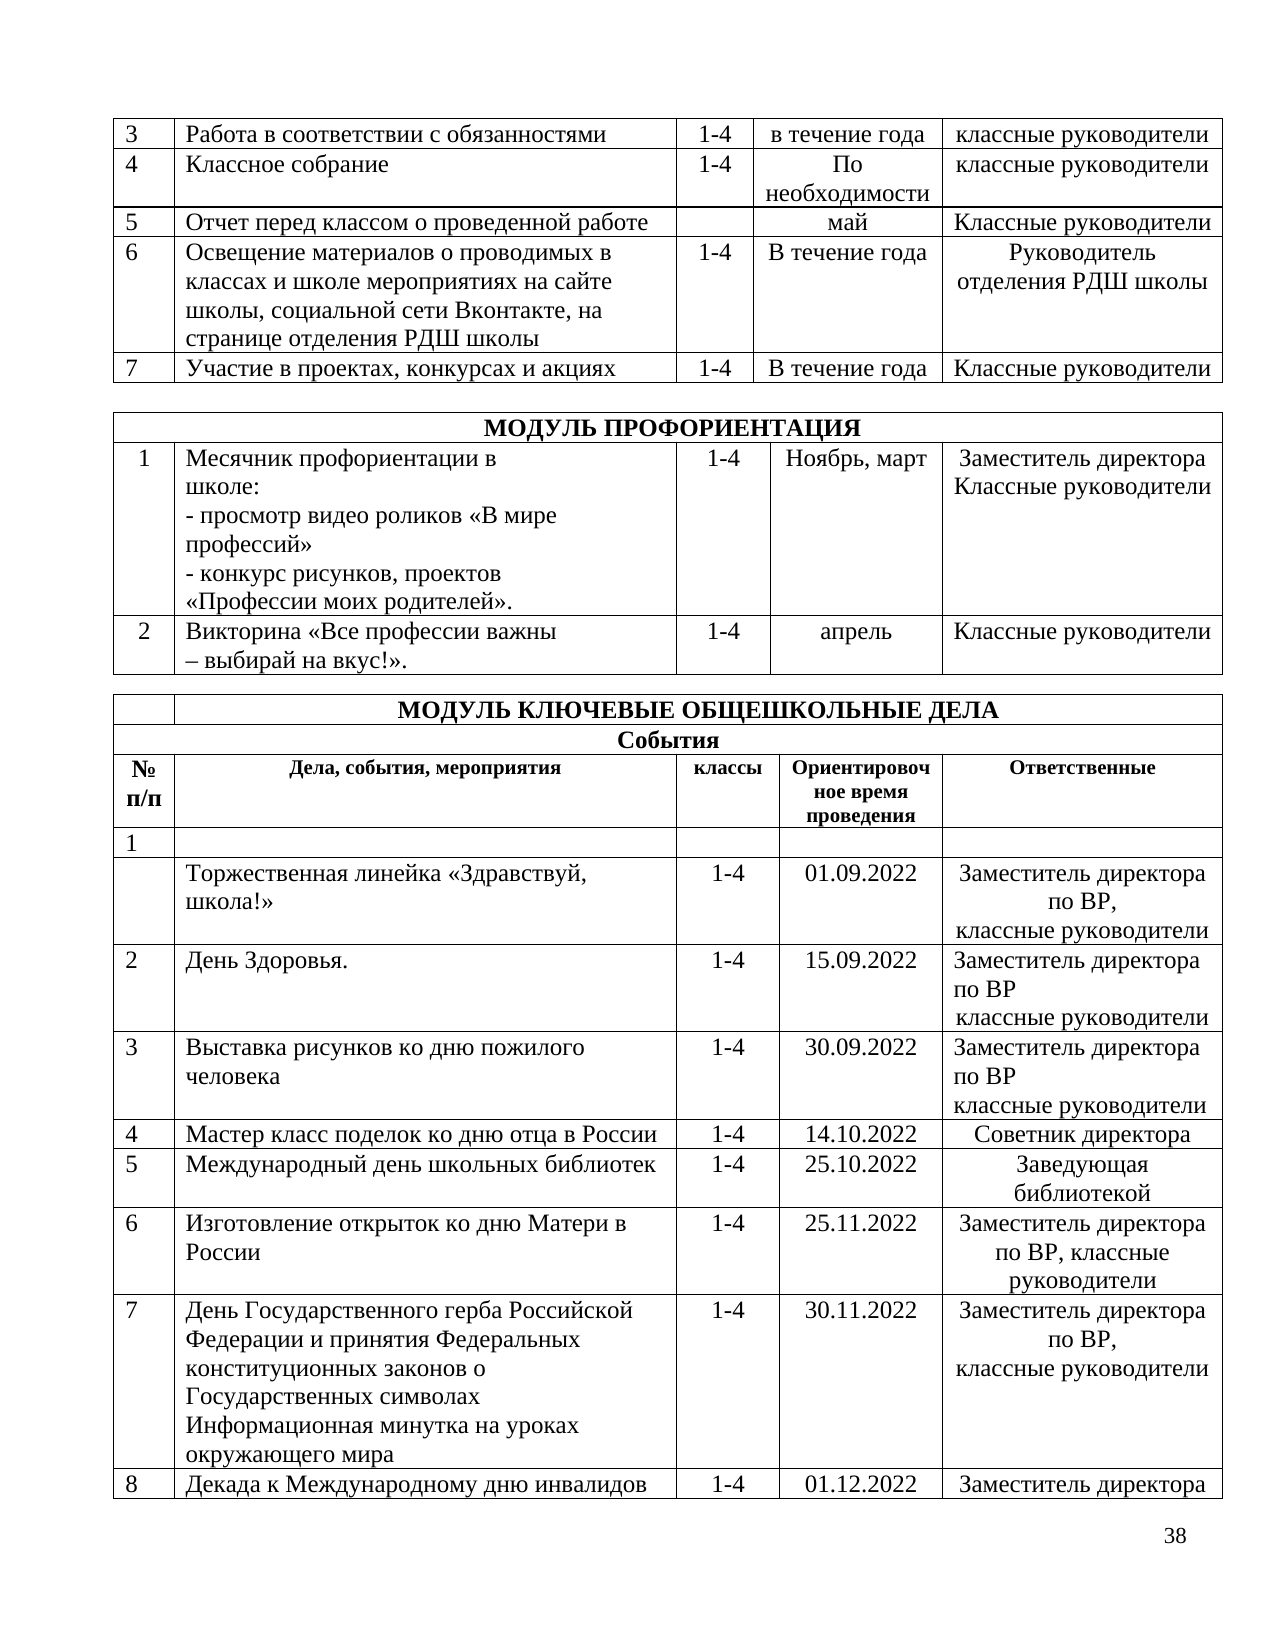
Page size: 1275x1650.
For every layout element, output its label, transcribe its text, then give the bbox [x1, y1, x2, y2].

table_cell Ориентировочное время проведения [780, 755, 942, 827]
table_cell 1-4 [677, 1208, 779, 1294]
table_cell [175, 828, 676, 857]
table_cell Классные руководители [943, 353, 1222, 382]
table_cell Заместитель директора Классные руководители [943, 443, 1222, 615]
table_cell 8 [114, 1469, 174, 1497]
table_cell классы [677, 755, 779, 827]
table_cell 1-4 [677, 353, 753, 382]
table_cell Международный день школьных библиотек [175, 1149, 676, 1207]
table_cell 1-4 [677, 1469, 779, 1497]
table_cell 01.09.2022 [780, 858, 942, 944]
table_cell 1-4 [677, 945, 779, 1031]
table_cell Участие в проектах, конкурсах и акциях [175, 353, 676, 382]
table_cell Заместитель директора по ВР классные руководители [943, 945, 1222, 1031]
table_cell 30.09.2022 [780, 1032, 942, 1118]
table_cell 15.09.2022 [780, 945, 942, 1031]
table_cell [943, 1469, 1222, 1497]
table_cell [175, 1469, 676, 1497]
table_cell [780, 828, 942, 857]
table_cell Ответственные [943, 755, 1222, 827]
table_cell 6 [114, 1208, 174, 1294]
table_cell 3 [114, 119, 174, 148]
table_cell май [754, 208, 942, 236]
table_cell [943, 119, 1222, 148]
table_header [114, 695, 174, 724]
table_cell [780, 1469, 942, 1497]
table_cell Изготовление открыток ко дню Матери в России [175, 1208, 676, 1294]
table_cell 7 [114, 353, 174, 382]
table_cell Заместитель директора по ВР классные руководители [943, 1032, 1222, 1118]
table_cell 5 [114, 208, 174, 236]
table_cell классные руководители [943, 149, 1222, 206]
table_cell Классные руководители [943, 208, 1222, 236]
table_cell Заместитель директора по ВР, классные руководители [943, 858, 1222, 944]
table_cell 30.11.2022 [780, 1295, 942, 1468]
table_cell 1-4 [677, 1032, 779, 1118]
table_cell В течение года [754, 353, 942, 382]
table_cell [677, 208, 753, 236]
table_cell Советник директора [943, 1120, 1222, 1148]
table_cell 1-4 [677, 237, 753, 352]
table_cell Торжественная линейка «Здравствуй, школа!» [175, 858, 676, 944]
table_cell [943, 1295, 1222, 1468]
table_cell 1-4 [677, 149, 753, 206]
table_cell [943, 828, 1222, 857]
table_cell По необходимости [754, 149, 942, 206]
table_cell 1 [114, 828, 174, 857]
table_cell 5 [114, 1149, 174, 1207]
table_cell 2 [114, 616, 174, 674]
table_cell Заведующая библиотекой [943, 1149, 1222, 1207]
table_cell Выставка рисунков ко дню пожилого человека [175, 1032, 676, 1118]
table_header МОДУЛЬ КЛЮЧЕВЫЕ ОБЩЕШКОЛЬНЫЕ ДЕЛА [175, 695, 1222, 724]
table_cell 14.10.2022 [780, 1120, 942, 1148]
table_cell [114, 858, 174, 944]
table_cell Классные руководители [943, 616, 1222, 674]
table_cell В течение года [754, 237, 942, 352]
table_cell 6 [114, 237, 174, 352]
table_cell 3 [114, 1032, 174, 1118]
table_cell 1-4 [677, 443, 770, 615]
table_cell 1 [114, 443, 174, 615]
table_cell Работа в соответствии с обязанностями [175, 119, 676, 148]
table_cell 25.10.2022 [780, 1149, 942, 1207]
table_cell в течение года [754, 119, 942, 148]
table_cell 1-4 [677, 1149, 779, 1207]
table_cell 1-4 [677, 119, 753, 148]
table_cell 1-4 [677, 858, 779, 944]
table_cell День Здоровья. [175, 945, 676, 1031]
table_cell Руководитель отделения РДШ школы [943, 237, 1222, 352]
table_cell 4 [114, 149, 174, 206]
table_cell Викторина «Все профессии важны – выбирай на вкус!». [175, 616, 676, 674]
table_cell Дела, события, мероприятия [175, 755, 676, 827]
table_cell День Государственного герба Российской Федерации и принятия Федеральных конституционных законов о Государственных символах Информационная минутка на уроках окружающего мира [175, 1295, 676, 1468]
table_cell Отчет перед классом о проведенной работе [175, 208, 676, 236]
table_cell 25.11.2022 [780, 1208, 942, 1294]
table_cell 4 [114, 1120, 174, 1148]
table_cell Освещение материалов о проводимых в классах и школе мероприятиях на сайте школы, социальной сети Вконтакте, на странице отделения РДШ школы [175, 237, 676, 352]
table_cell 2 [114, 945, 174, 1031]
table_cell Классное собрание [175, 149, 676, 206]
table_cell Заместитель директора по ВР, классные руководители [943, 1208, 1222, 1294]
table_cell 1-4 [677, 616, 770, 674]
table_cell [677, 828, 779, 857]
table_cell События [114, 725, 1222, 753]
table_cell 1-4 [677, 1295, 779, 1468]
table_cell апрель [771, 616, 942, 674]
table_cell Месячник профориентации в школе: - просмотр видео роликов «В мире профессий» - конкурс рисунков, проектов «Профессии моих родителей». [175, 443, 676, 615]
table_header МОДУЛЬ ПРОФОРИЕНТАЦИЯ [114, 413, 1222, 442]
table_cell Мастер класс поделок ко дню отца в России [175, 1120, 676, 1148]
table_cell 1-4 [677, 1120, 779, 1148]
table_cell Ноябрь, март [771, 443, 942, 615]
table_cell № п/п [114, 755, 174, 827]
table_cell 7 [114, 1295, 174, 1468]
